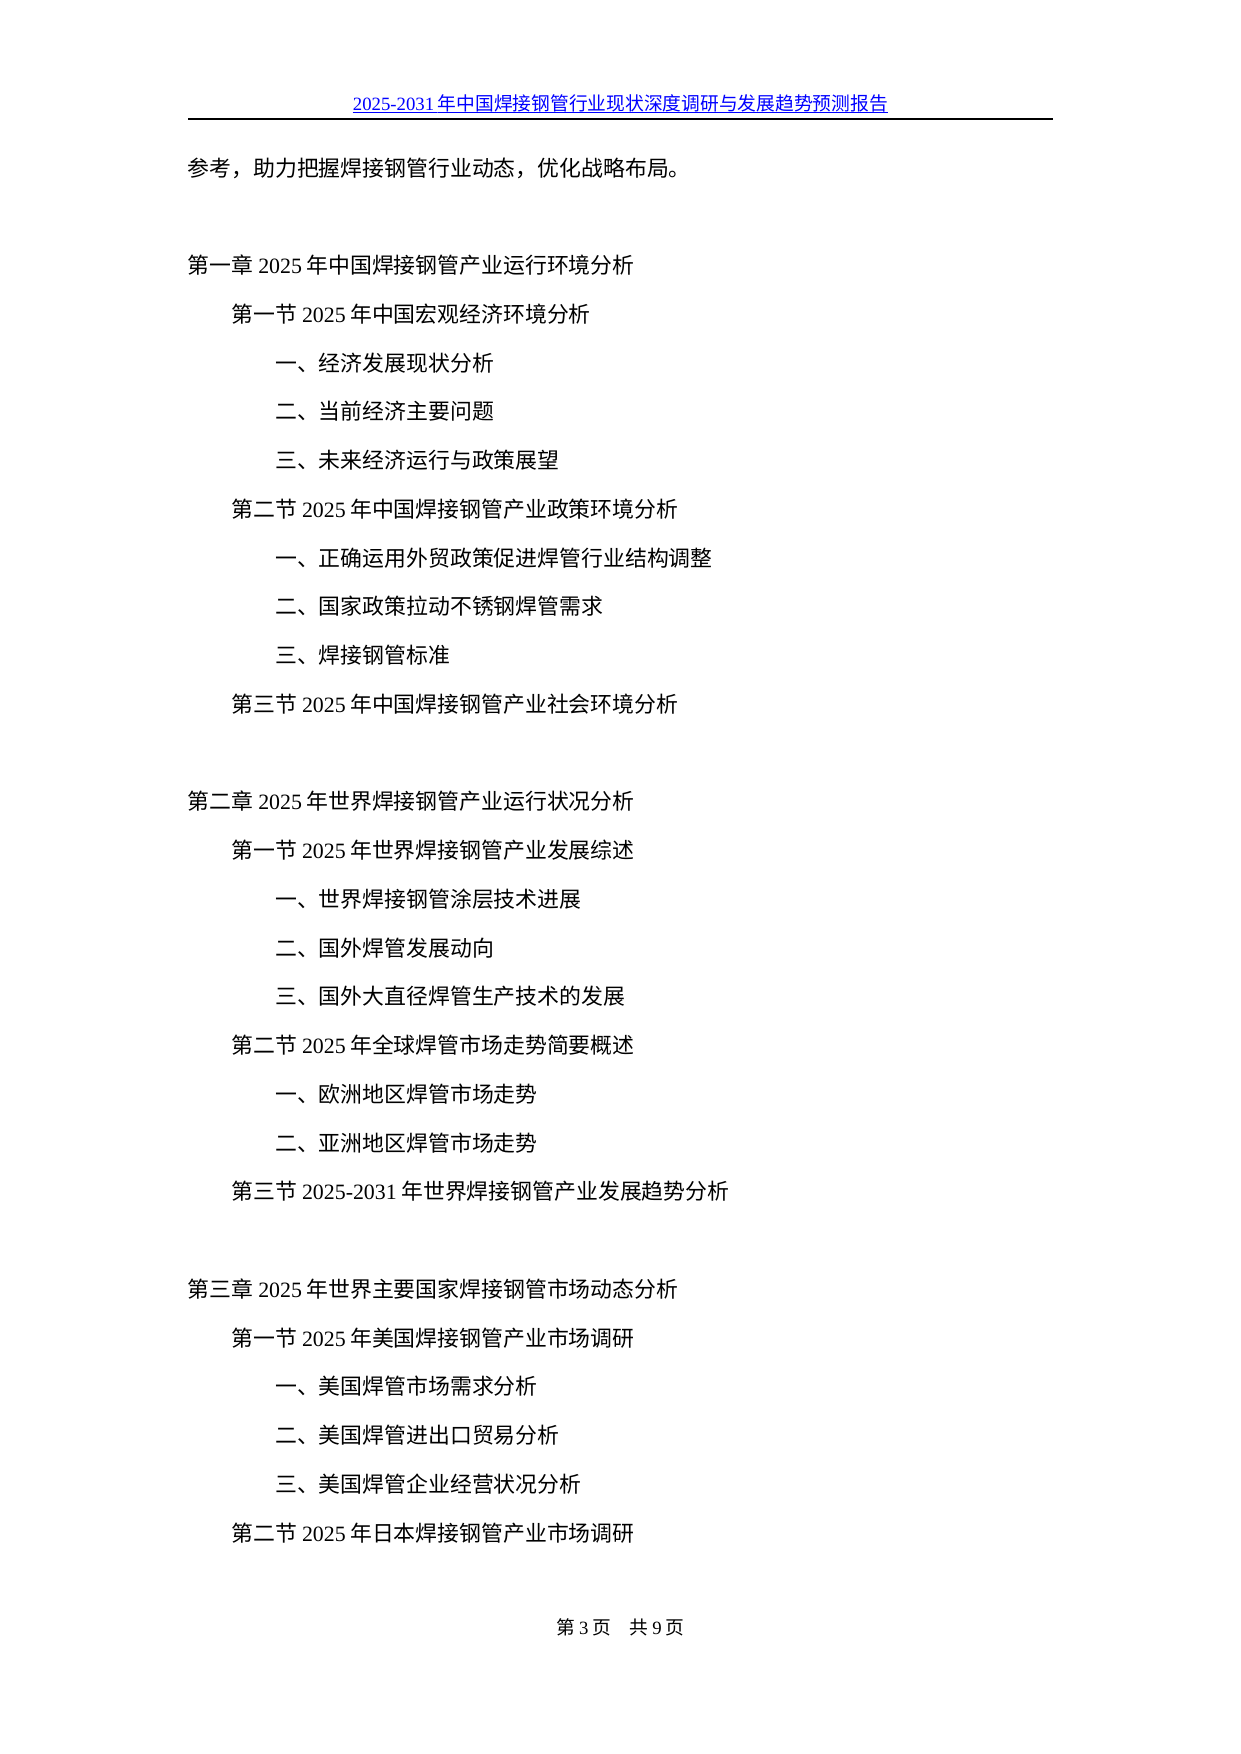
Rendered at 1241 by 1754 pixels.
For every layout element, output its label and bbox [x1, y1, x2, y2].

text [187, 150, 1053, 1548]
